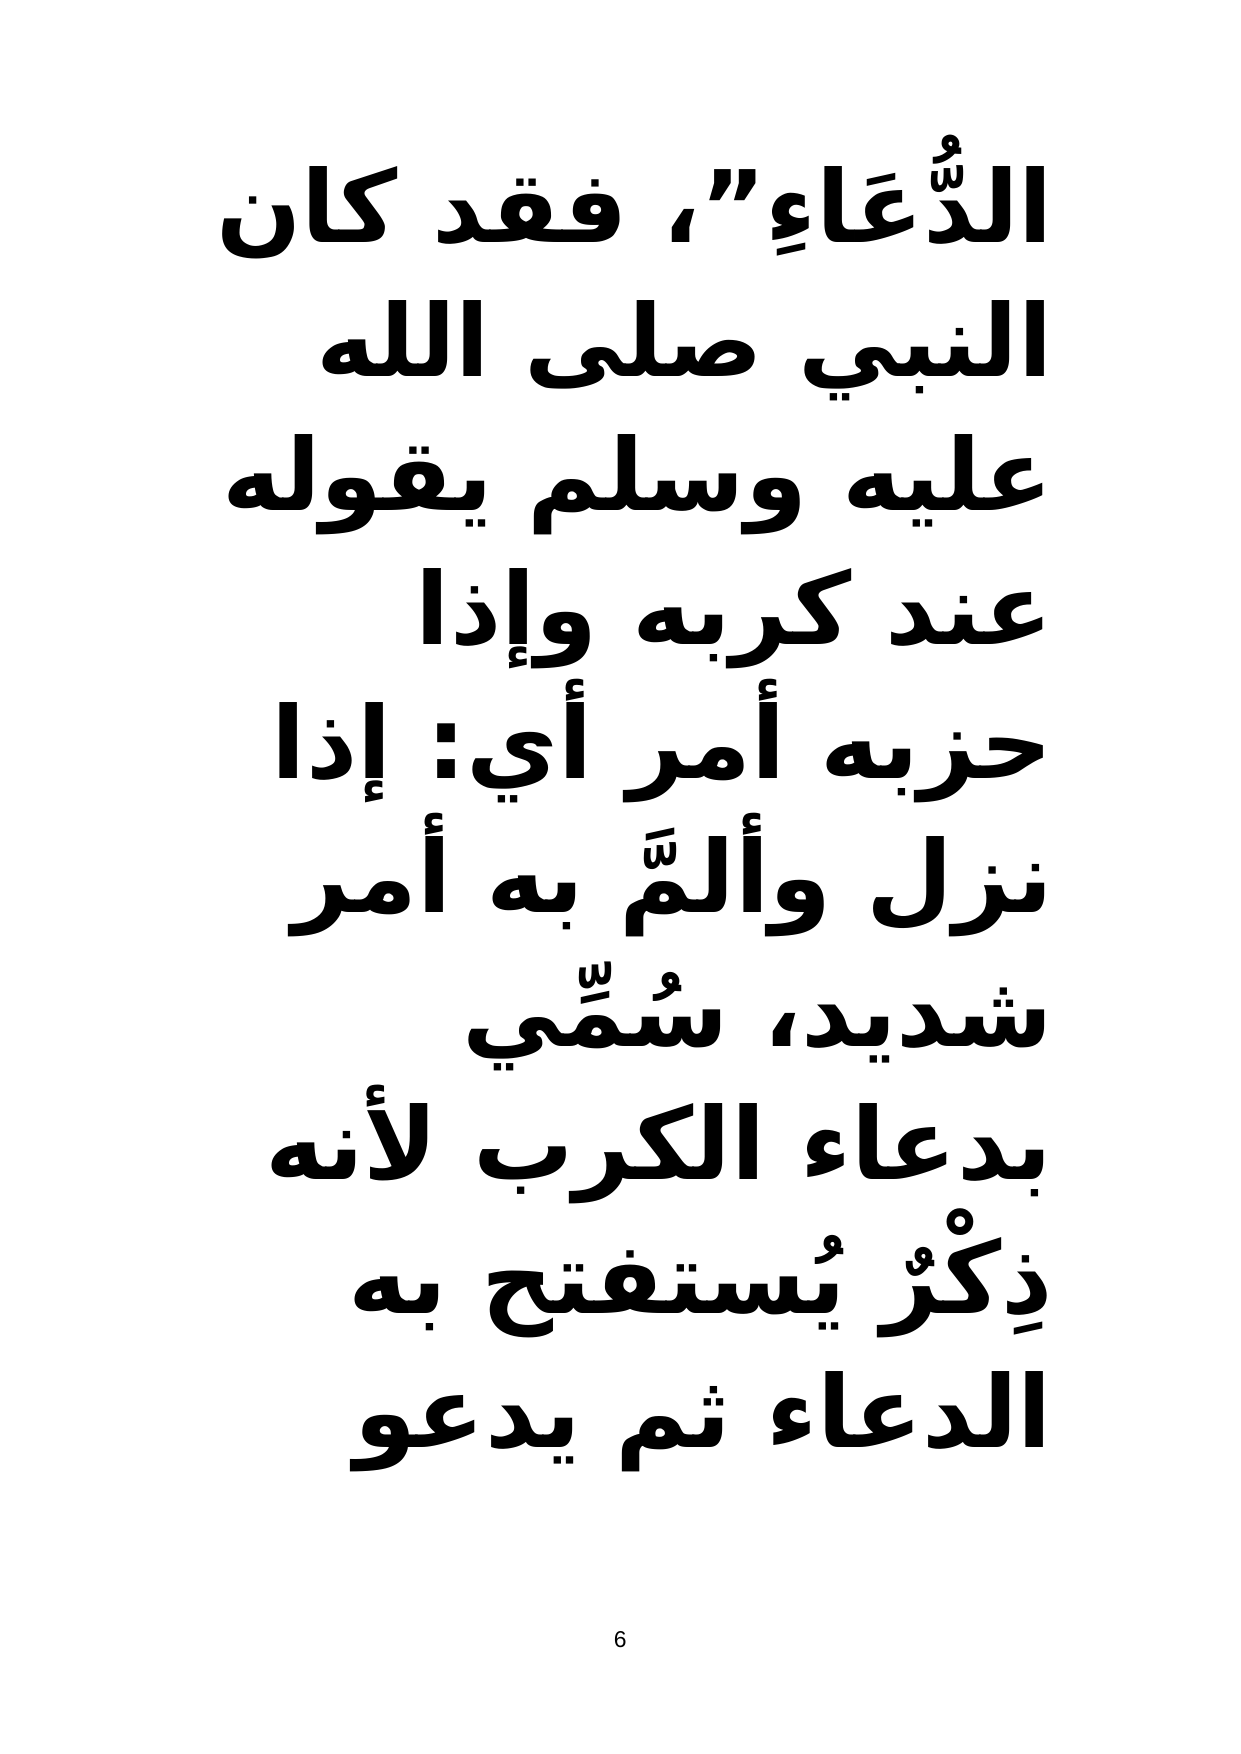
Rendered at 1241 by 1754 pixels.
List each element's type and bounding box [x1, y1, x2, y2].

text [187, 150, 1053, 1471]
